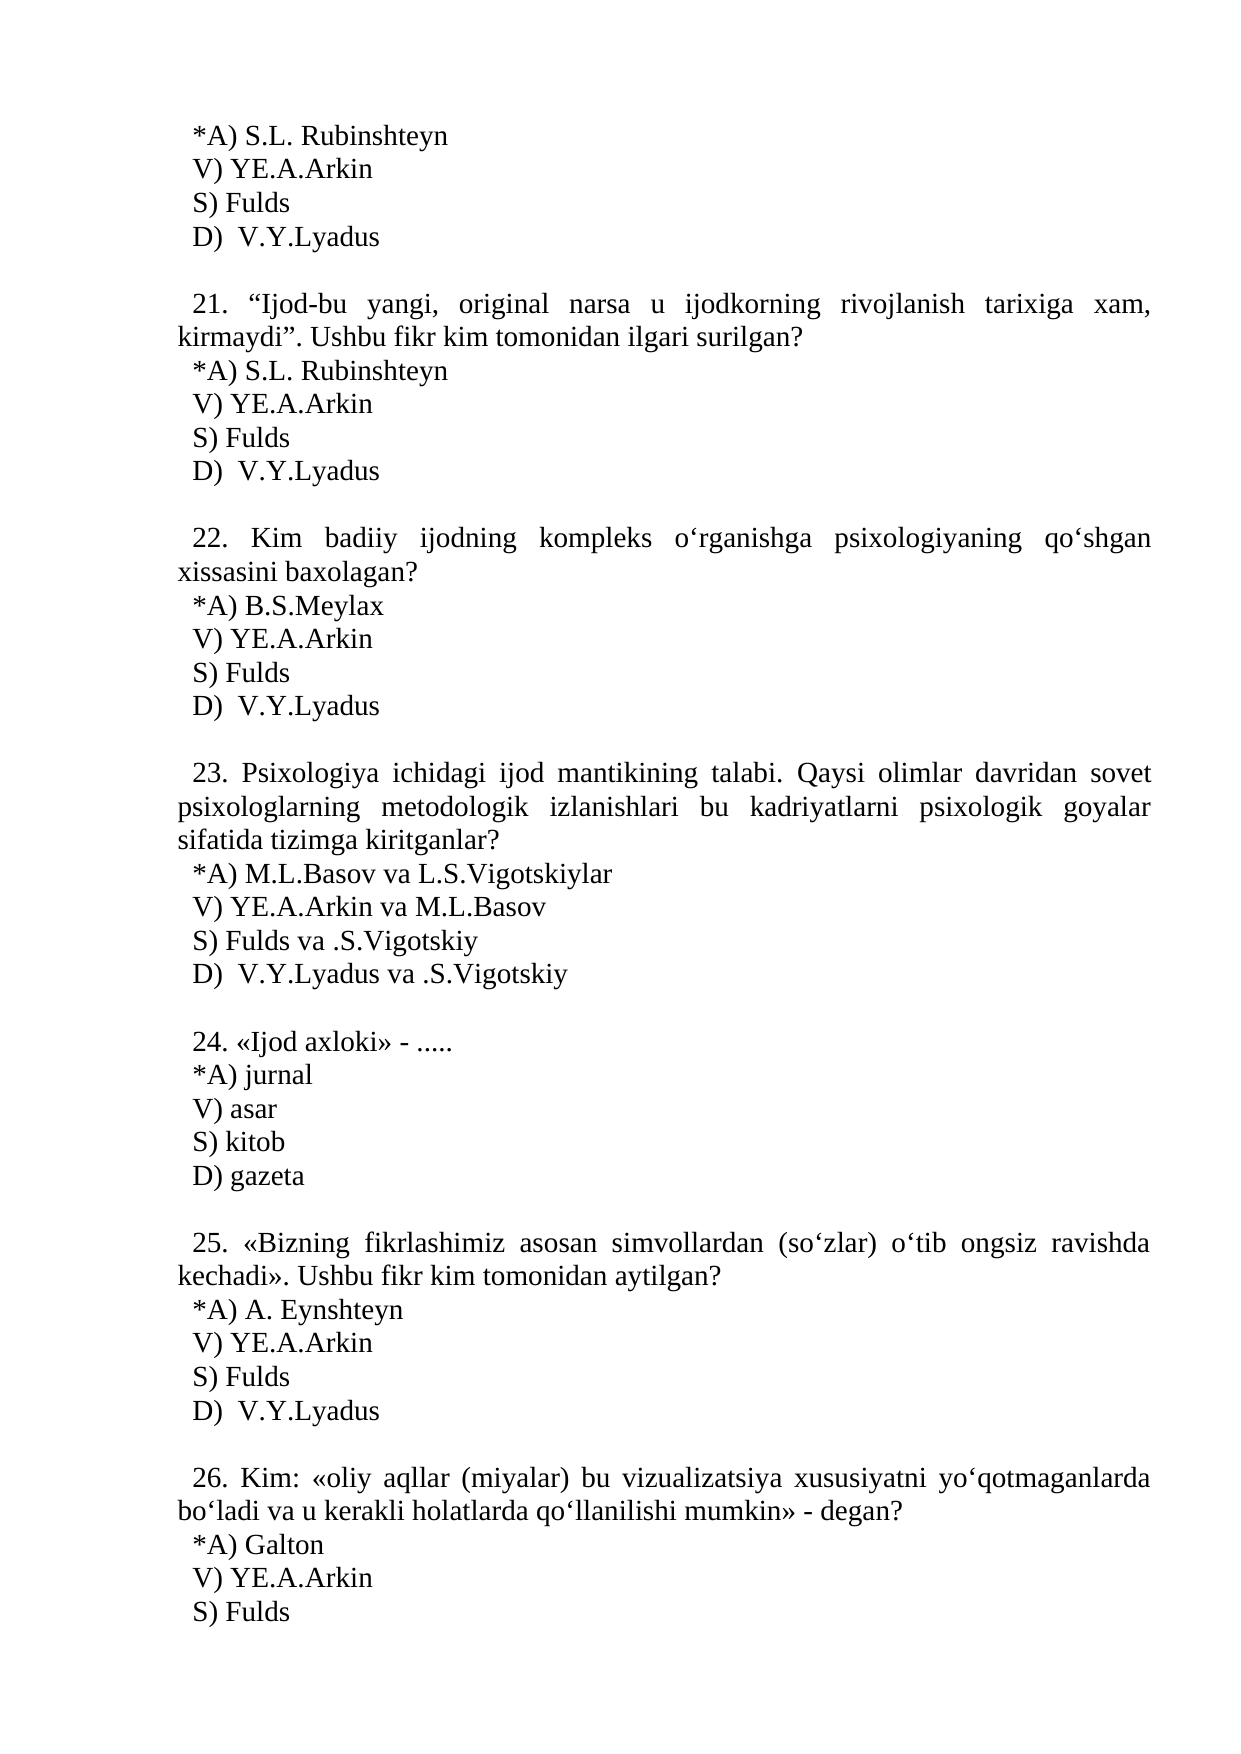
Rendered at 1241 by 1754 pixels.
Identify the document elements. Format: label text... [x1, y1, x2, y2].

text D) V.Y.Lyadus [177, 219, 1152, 252]
text V) YE.A.Arkin va M.L.Basov [177, 889, 1152, 923]
text 21. “Ijod-bu yangi, original narsa u ijodkorning rivojlanish tarixiga xam, kirmaydi”. Ushbu fikr kim tomonidan ilgari surilgan? [177, 286, 1152, 353]
text V) YE.A.Arkin [177, 152, 1152, 185]
text D) gazeta [177, 1158, 1152, 1191]
text V) YE.A.Arkin [177, 386, 1152, 420]
text S) Fulds va .S.Vigotskiy [177, 923, 1152, 957]
text 25. «Bizning fikrlashimiz asosan simvollardan (sо‘zlar) о‘tib ongsiz ravishda kechadi». Ushbu fikr kim tomonidan aytilgan? [177, 1225, 1152, 1292]
text S) Fulds [177, 1359, 1152, 1393]
text *A) B.S.Meylax [177, 588, 1152, 621]
text S) Fulds [177, 185, 1152, 219]
text *A) S.L. Rubinshteyn [177, 118, 1152, 152]
text D) V.Y.Lyadus va .S.Vigotskiy [177, 957, 1152, 990]
text *A) S.L. Rubinshteyn [177, 353, 1152, 386]
text D) V.Y.Lyadus [177, 1393, 1152, 1426]
text S) Fulds [177, 655, 1152, 688]
text D) V.Y.Lyadus [177, 688, 1152, 722]
text 24. «Ijod axloki» - ..... [177, 1024, 1152, 1057]
text S) Fulds [177, 420, 1152, 453]
text 23. Psixologiya ichidagi ijod mantikining talabi. Qaysi olimlar davridan sovet psixologlarning metodologik izlanishlari bu kadriyatlarni psixologik goyalar sifatida tizimga kiritganlar? [177, 755, 1152, 856]
text V) asar [177, 1091, 1152, 1124]
text *A) Galton [177, 1527, 1152, 1560]
text D) V.Y.Lyadus [177, 453, 1152, 487]
text *A) M.L.Basov va L.S.Vigotskiylar [177, 856, 1152, 889]
text V) YE.A.Arkin [177, 621, 1152, 655]
text V) YE.A.Arkin [177, 1560, 1152, 1594]
text 22. Kim badiiy ijodning kompleks о‘rganishga psixologiyaning qо‘shgan xissasini baxolagan? [177, 521, 1152, 588]
text S) kitob [177, 1124, 1152, 1158]
text 26. Kim: «oliy aqllar (miyalar) bu vizualizatsiya xususiyatni yо‘qotmaganlarda bо‘ladi va u kerakli holatlarda qо‘llanilishi mumkin» - degan? [177, 1460, 1152, 1527]
text *A) jurnal [177, 1057, 1152, 1091]
text *A) A. Eynshteyn [177, 1292, 1152, 1326]
text S) Fulds [177, 1594, 1152, 1627]
text V) YE.A.Arkin [177, 1326, 1152, 1359]
